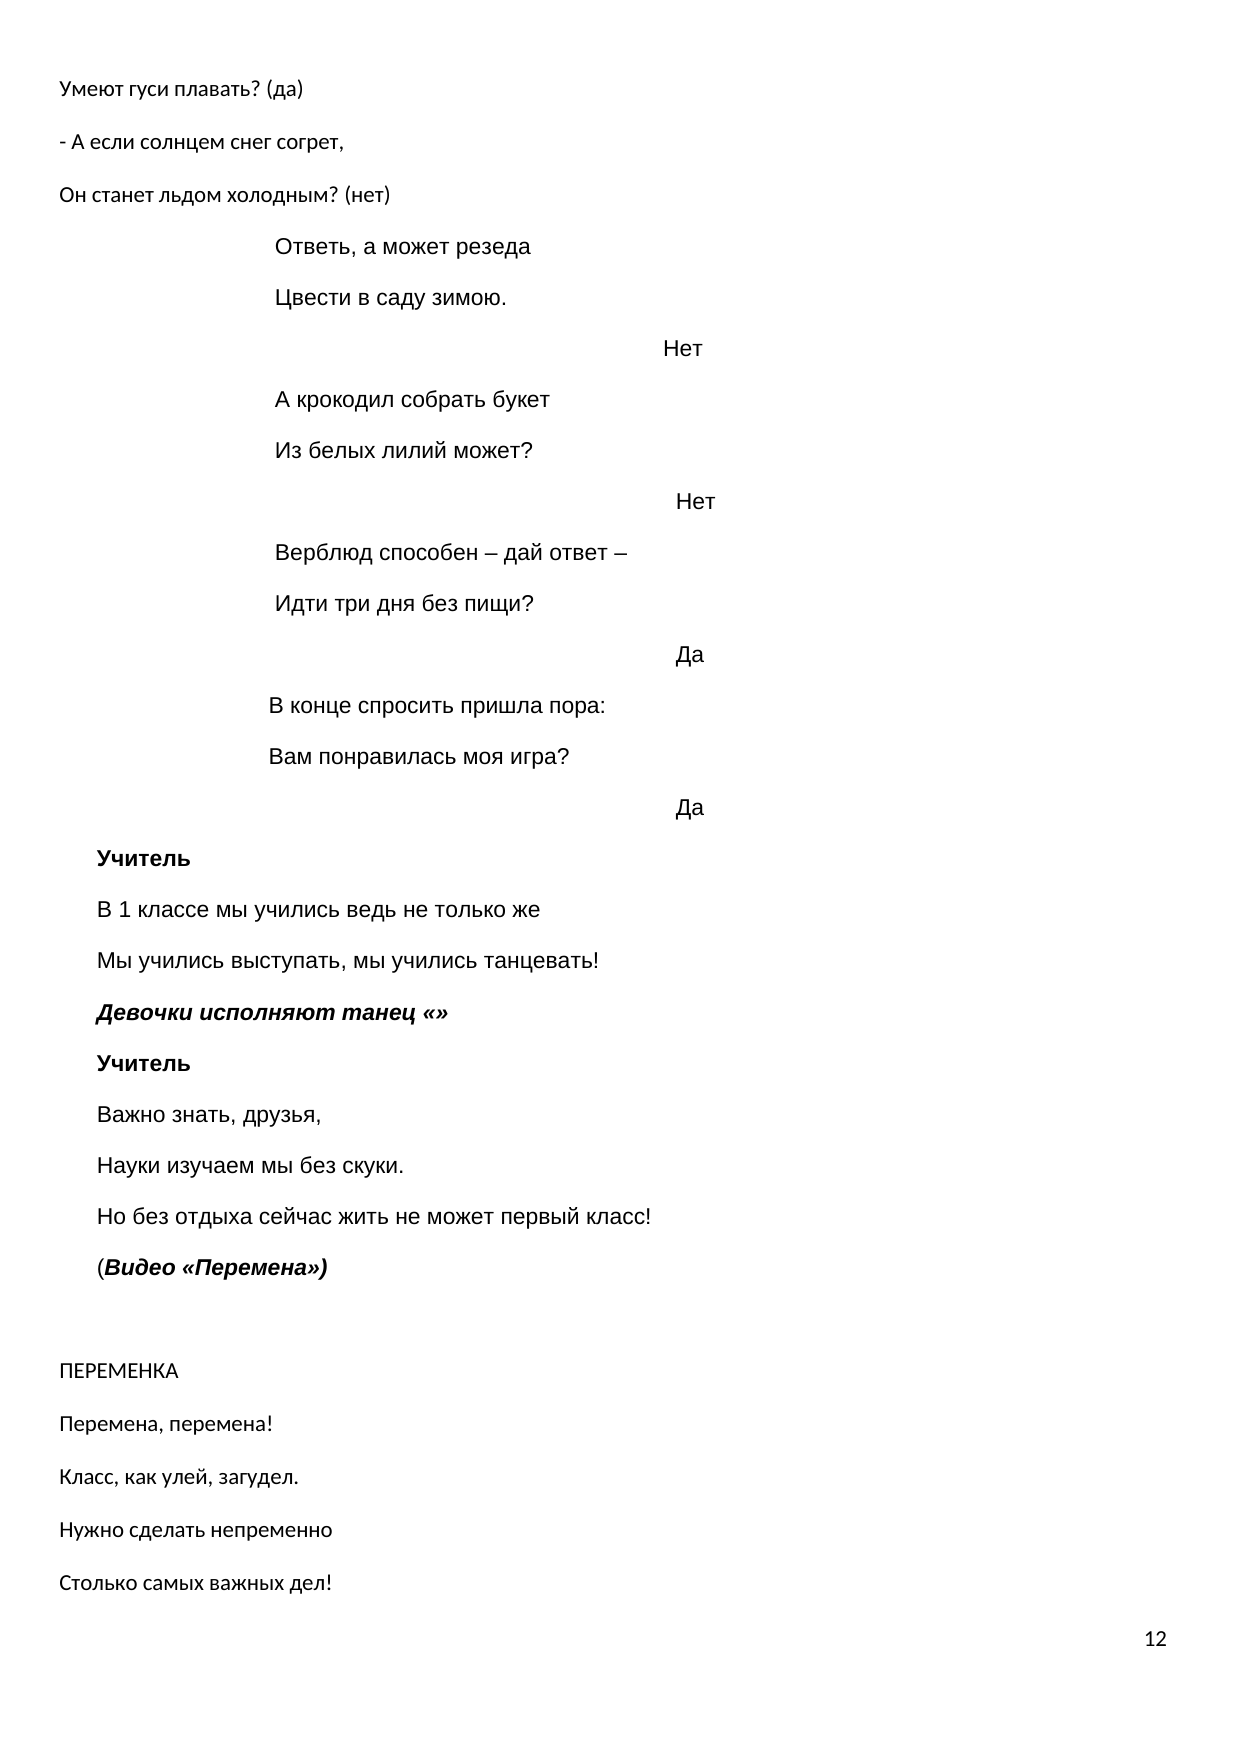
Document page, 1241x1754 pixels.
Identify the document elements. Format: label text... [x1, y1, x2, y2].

text Нужно сделать непременно [59, 1515, 1167, 1543]
text Мы учились выступать, мы учились танцевать! [97, 947, 1167, 974]
text Цвести в саду зимою. [97, 284, 1167, 310]
text (Видео «Перемена») [97, 1254, 1167, 1280]
text Нет [97, 488, 1167, 514]
text Да [97, 641, 1167, 668]
text Да [97, 794, 1167, 821]
text Но без отдыха сейчас жить не может первый класс! [97, 1203, 1167, 1229]
text Идти три дня без пищи? [97, 590, 1167, 617]
text Учитель [97, 1049, 1167, 1076]
text Класс, как улей, загудел. [59, 1462, 1167, 1490]
text В 1 классе мы учились ведь не только же [97, 896, 1167, 923]
text Из белых лилий может? [97, 437, 1167, 463]
text Верблюд способен – дай ответ – [97, 539, 1167, 566]
text ПЕРЕМЕНКА [59, 1356, 1167, 1384]
text В конце спросить пришла пора: [97, 692, 1167, 719]
text Умеют гуси плавать? (да) [59, 74, 1167, 102]
text Науки изучаем мы без скуки. [97, 1152, 1167, 1178]
text Перемена, перемена! [59, 1409, 1167, 1437]
text Нет [97, 335, 1167, 361]
text А крокодил собрать букет [97, 386, 1167, 412]
text Важно знать, друзья, [97, 1101, 1167, 1127]
text Девочки исполняют танец «» [97, 998, 1167, 1025]
text Вам понравилась моя игра? [97, 743, 1167, 770]
text Учитель [97, 845, 1167, 872]
text Ответь, а может резеда [97, 233, 1167, 259]
text Столько самых важных дел! [59, 1568, 1167, 1596]
text - А если солнцем снег согрет, [59, 127, 1167, 155]
text Он станет льдом холодным? (нет) [59, 180, 1167, 208]
